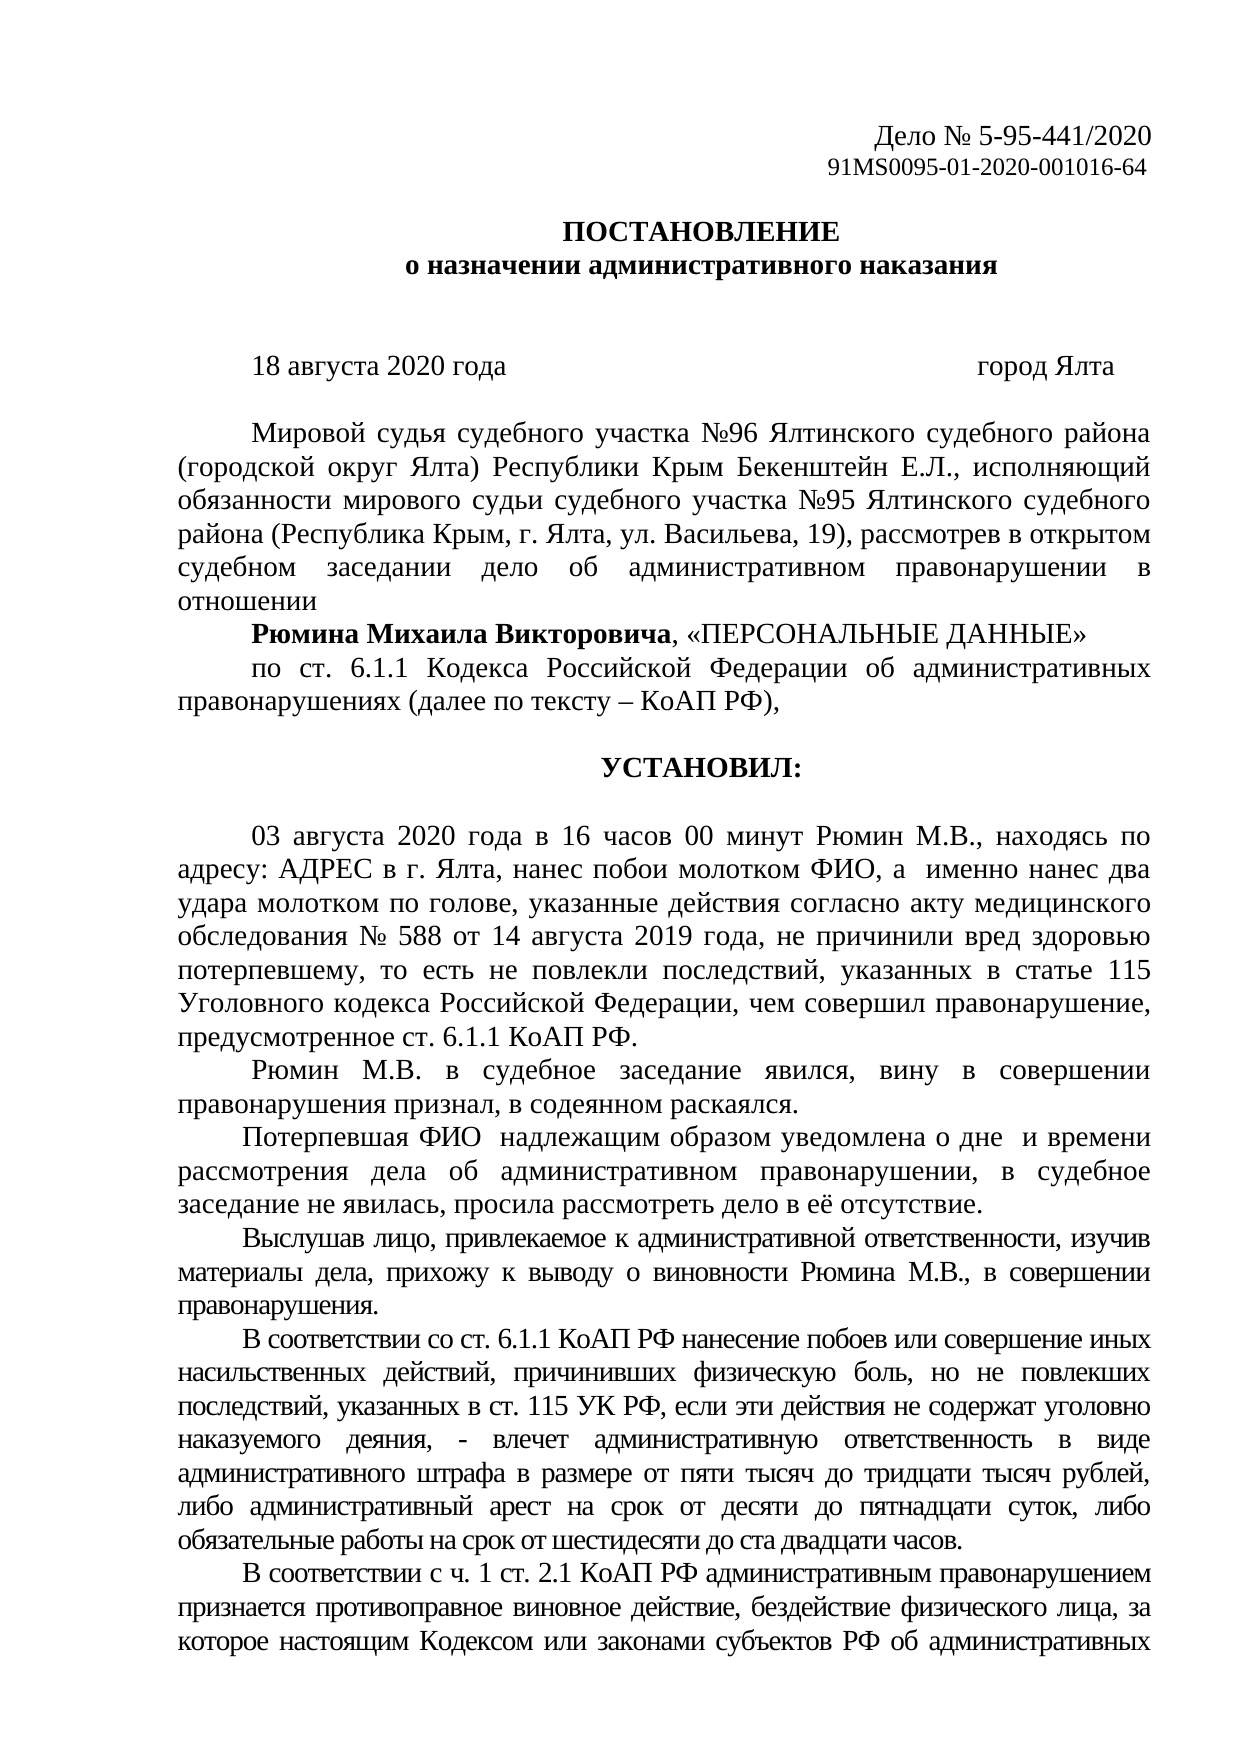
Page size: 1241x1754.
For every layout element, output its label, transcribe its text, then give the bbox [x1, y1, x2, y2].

text по ст. 6.1.1 Кодекса Российской Федерации об административных правонарушениях (далее по тексту – КоАП РФ), [177, 650, 1152, 717]
subtitle ПОСТАНОВЛЕНИЕ [177, 214, 1152, 247]
subtitle Дело № 5-95-441/2020 [177, 118, 1152, 152]
text 91MS0095-01-2020-001016-64 [177, 152, 1152, 180]
text В соответствии со ст. 6.1.1 КоАП РФ нанесение побоев или совершение иных насильственных действий, причинивших физическую боль, но не повлекших последствий, указанных в ст. 115 УК РФ, если эти действия не содержат уголовно наказуемого деяния, - влечет административную ответственность в виде административного штрафа в размере от пяти тысяч до тридцати тысяч рублей, либо административный арест на срок от десяти до пятнадцати суток, либо обязательные работы на срок от шестидесяти до ста двадцати часов. [177, 1321, 1152, 1556]
text Выслушав лицо, привлекаемое к административной ответственности, изучив материалы дела, прихожу к выводу о виновности Рюмина М.В., в совершении правонарушения. [177, 1220, 1152, 1321]
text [177, 1556, 1152, 1656]
text Потерпевшая ФИО надлежащим образом уведомлена о дне и времени рассмотрения дела об административном правонарушении, в судебное заседание не явилась, просила рассмотреть дело в её отсутствие. [177, 1119, 1152, 1220]
text 03 августа 2020 года в 16 часов 00 минут Рюмин М.В., находясь по адресу: АДРЕС в г. Ялта, нанес побои молотком ФИО, а именно нанес два удара молотком по голове, указанные действия согласно акту медицинского обследования № 588 от 14 августа 2019 года, не причинили вред здоровью потерпевшему, то есть не повлекли последствий, указанных в статье 115 Уголовного кодекса Российской Федерации, чем совершил правонарушение, предусмотренное ст. 6.1.1 КоАП РФ. [177, 818, 1152, 1052]
text Мировой судья судебного участка №96 Ялтинского судебного района (городской округ Ялта) Республики Крым Бекенштейн Е.Л., исполняющий обязанности мирового судьи судебного участка №95 Ялтинского судебного района (Республика Крым, г. Ялта, ул. Васильева, 19), рассмотрев в открытом судебном заседании дело об административном правонарушении в отношении [177, 415, 1152, 616]
text УСТАНОВИЛ: [177, 751, 1152, 784]
text 18 августа 2020 года город Ялта [177, 348, 1152, 382]
text Рюмин М.В. в судебное заседание явился, вину в совершении правонарушения признал, в содеянном раскаялся. [177, 1052, 1152, 1119]
text Рюмина Михаила Викторовича, «ПЕРСОНАЛЬНЫЕ ДАННЫЕ» [177, 616, 1152, 650]
text о назначении административного наказания [177, 247, 1152, 281]
